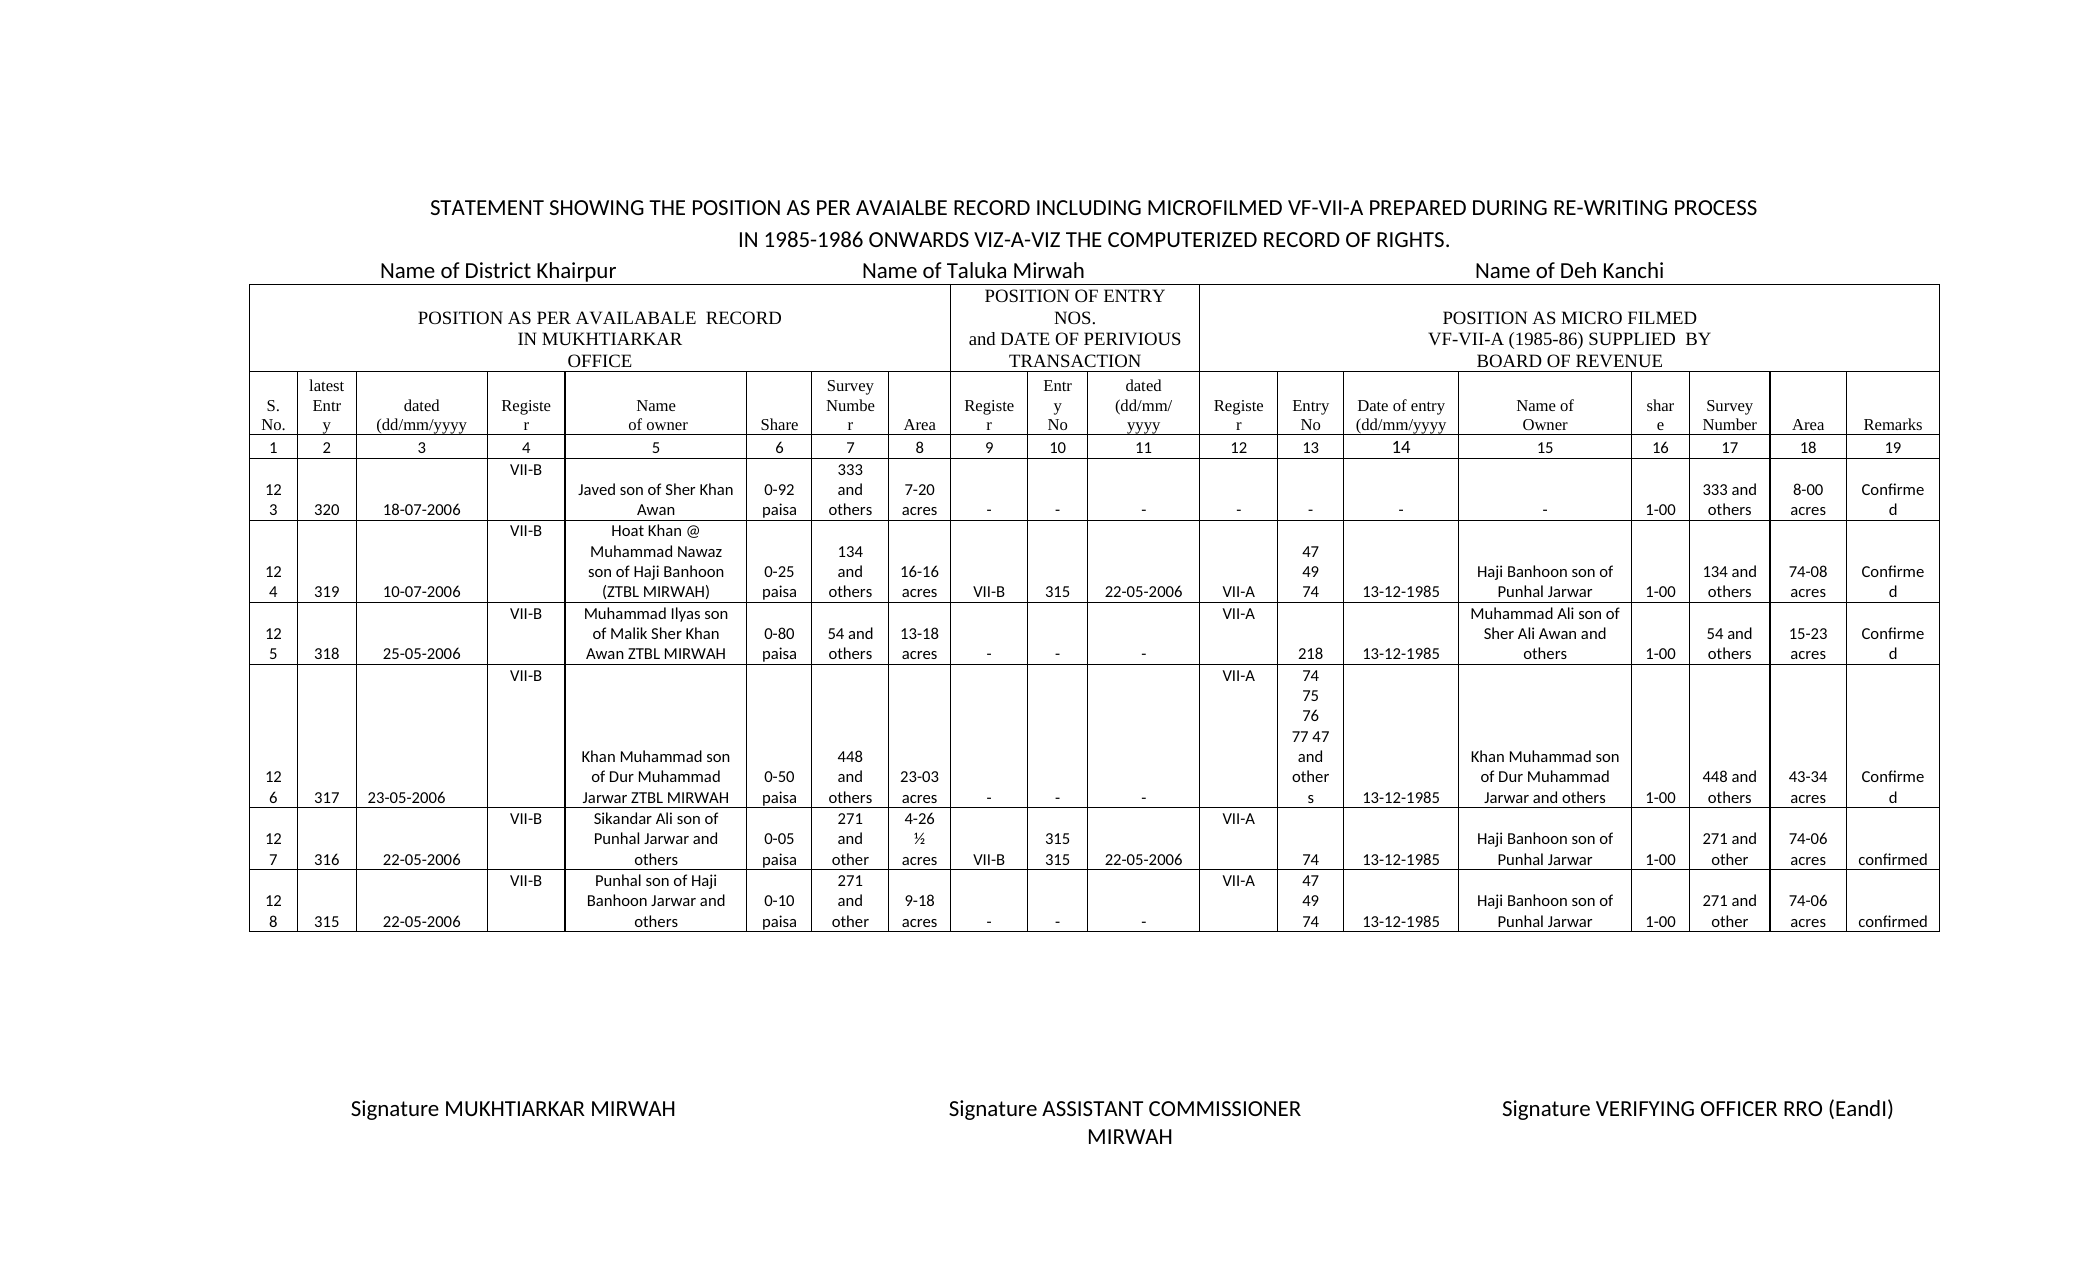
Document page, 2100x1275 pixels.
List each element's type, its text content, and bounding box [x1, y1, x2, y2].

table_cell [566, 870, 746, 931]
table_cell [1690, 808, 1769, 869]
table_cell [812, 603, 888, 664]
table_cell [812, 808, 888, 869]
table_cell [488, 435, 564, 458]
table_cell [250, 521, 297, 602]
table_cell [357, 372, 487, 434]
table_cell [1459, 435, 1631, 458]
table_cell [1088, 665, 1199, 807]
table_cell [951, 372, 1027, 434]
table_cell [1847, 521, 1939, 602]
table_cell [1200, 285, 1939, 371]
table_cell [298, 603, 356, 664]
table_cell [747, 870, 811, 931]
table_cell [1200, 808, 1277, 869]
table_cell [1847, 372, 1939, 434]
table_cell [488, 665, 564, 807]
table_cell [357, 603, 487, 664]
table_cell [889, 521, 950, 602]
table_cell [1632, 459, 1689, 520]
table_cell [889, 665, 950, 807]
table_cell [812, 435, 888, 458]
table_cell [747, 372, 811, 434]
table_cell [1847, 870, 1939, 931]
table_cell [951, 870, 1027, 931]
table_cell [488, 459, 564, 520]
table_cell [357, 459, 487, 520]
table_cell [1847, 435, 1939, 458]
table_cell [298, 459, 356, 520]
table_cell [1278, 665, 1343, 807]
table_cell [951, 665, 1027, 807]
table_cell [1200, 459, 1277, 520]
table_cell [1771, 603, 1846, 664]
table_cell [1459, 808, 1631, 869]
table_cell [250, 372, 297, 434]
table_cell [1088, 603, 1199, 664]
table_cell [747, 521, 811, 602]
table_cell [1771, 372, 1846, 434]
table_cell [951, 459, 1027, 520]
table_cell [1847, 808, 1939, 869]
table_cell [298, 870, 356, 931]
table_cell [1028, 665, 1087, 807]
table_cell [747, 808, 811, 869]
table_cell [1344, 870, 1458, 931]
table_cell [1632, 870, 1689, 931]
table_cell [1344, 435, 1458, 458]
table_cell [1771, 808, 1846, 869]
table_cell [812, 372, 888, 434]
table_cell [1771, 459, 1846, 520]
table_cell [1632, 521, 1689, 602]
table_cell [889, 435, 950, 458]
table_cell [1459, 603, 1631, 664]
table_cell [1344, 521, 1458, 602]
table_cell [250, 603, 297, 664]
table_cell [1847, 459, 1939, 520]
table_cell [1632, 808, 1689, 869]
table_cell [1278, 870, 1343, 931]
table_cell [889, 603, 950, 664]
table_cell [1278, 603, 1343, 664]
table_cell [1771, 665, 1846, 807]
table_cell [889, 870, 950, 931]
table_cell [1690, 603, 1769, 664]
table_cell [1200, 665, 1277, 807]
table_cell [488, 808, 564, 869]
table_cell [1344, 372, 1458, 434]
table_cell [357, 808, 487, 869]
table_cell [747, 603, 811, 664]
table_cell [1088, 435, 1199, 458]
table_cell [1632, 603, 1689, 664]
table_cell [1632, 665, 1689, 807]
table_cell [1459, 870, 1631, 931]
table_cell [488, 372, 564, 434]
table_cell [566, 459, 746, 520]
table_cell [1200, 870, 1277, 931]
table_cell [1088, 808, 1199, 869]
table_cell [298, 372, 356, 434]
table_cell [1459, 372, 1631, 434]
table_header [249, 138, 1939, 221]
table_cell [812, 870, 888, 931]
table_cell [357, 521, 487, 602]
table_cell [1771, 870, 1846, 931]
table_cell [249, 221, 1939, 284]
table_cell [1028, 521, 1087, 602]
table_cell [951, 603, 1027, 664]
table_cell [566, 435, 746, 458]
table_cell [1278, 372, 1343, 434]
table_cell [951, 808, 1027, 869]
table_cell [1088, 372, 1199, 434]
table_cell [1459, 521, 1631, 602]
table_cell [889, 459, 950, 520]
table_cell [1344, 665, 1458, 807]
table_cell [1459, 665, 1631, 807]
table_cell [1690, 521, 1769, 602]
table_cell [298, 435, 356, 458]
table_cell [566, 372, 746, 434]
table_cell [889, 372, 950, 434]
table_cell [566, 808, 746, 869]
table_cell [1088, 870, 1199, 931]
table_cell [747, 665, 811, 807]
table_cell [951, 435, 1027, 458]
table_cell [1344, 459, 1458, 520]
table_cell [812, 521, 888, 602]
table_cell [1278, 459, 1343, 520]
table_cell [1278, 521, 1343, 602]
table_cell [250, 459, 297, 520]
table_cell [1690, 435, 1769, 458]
text Signature MUKHTIARKAR MIRWAH Signature ASSISTANT COMMISSIONER Signature VERIFYING OFFICER RRO (EandI) [240, 1094, 1950, 1122]
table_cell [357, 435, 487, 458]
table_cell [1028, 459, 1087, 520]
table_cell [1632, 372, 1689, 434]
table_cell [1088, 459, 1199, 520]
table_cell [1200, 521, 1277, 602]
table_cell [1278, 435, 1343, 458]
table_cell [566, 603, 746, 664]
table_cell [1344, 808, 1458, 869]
text MIRWAH [240, 1122, 1950, 1150]
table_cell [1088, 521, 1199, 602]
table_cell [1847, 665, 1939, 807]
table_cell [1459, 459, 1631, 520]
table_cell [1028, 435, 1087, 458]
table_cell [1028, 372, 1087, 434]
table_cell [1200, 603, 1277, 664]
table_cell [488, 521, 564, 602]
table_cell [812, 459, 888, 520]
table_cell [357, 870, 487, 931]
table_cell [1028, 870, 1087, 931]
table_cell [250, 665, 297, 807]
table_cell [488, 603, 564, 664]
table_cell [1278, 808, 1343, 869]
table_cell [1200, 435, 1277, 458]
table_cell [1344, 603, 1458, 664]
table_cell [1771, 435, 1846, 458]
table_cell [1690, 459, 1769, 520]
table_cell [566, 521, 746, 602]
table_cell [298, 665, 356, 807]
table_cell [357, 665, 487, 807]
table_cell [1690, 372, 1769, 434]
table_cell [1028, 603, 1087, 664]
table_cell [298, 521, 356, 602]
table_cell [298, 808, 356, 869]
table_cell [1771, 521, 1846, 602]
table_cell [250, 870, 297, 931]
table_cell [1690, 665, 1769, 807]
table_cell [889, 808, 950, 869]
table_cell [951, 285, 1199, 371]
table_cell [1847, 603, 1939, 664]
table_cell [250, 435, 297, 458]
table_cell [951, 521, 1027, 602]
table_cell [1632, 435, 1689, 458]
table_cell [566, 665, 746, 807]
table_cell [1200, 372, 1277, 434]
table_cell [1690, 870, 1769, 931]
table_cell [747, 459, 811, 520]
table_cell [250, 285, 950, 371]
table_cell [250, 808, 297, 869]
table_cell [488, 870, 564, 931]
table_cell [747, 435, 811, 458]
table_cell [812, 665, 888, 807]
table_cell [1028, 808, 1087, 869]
